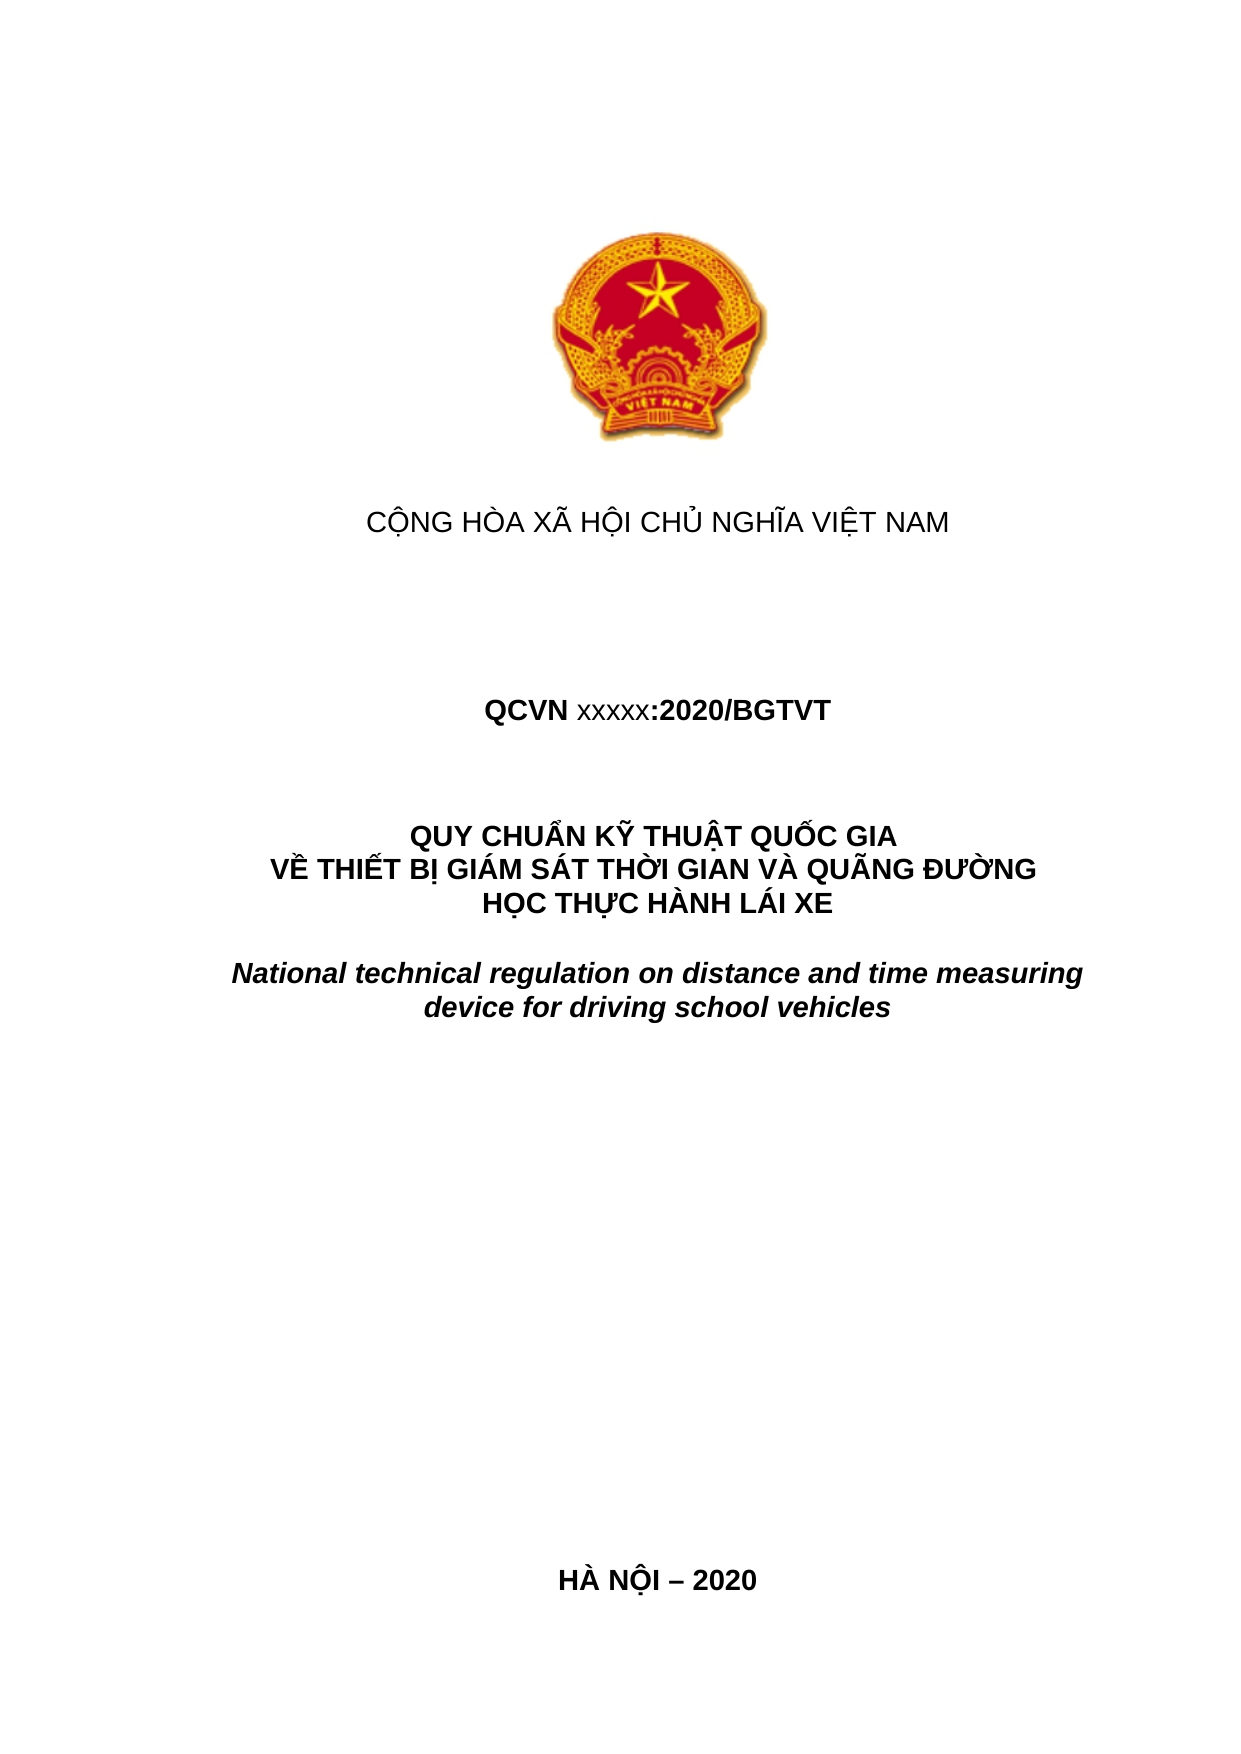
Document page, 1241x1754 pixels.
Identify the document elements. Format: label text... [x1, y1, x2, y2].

text CỘNG HÒA XÃ HỘI CHỦ NGHĨA VIỆT NAM [225, 505, 1090, 538]
text QCVN xxxxx:2020/BGTVT [225, 693, 1090, 727]
text QUY CHUẨN KỸ THUẬT QUỐC GIA VỀ THIẾT BỊ GIÁM SÁT THỜI GIAN VÀ QUÃNG ĐƯỜNG HỌC THỰC HÀNH LÁI XE [225, 819, 1090, 919]
picture [541, 216, 774, 459]
text National technical regulation on distance and time measuring device for driving school vehicles [225, 956, 1090, 1024]
text HÀ NỘI – 2020 [225, 1563, 1090, 1597]
